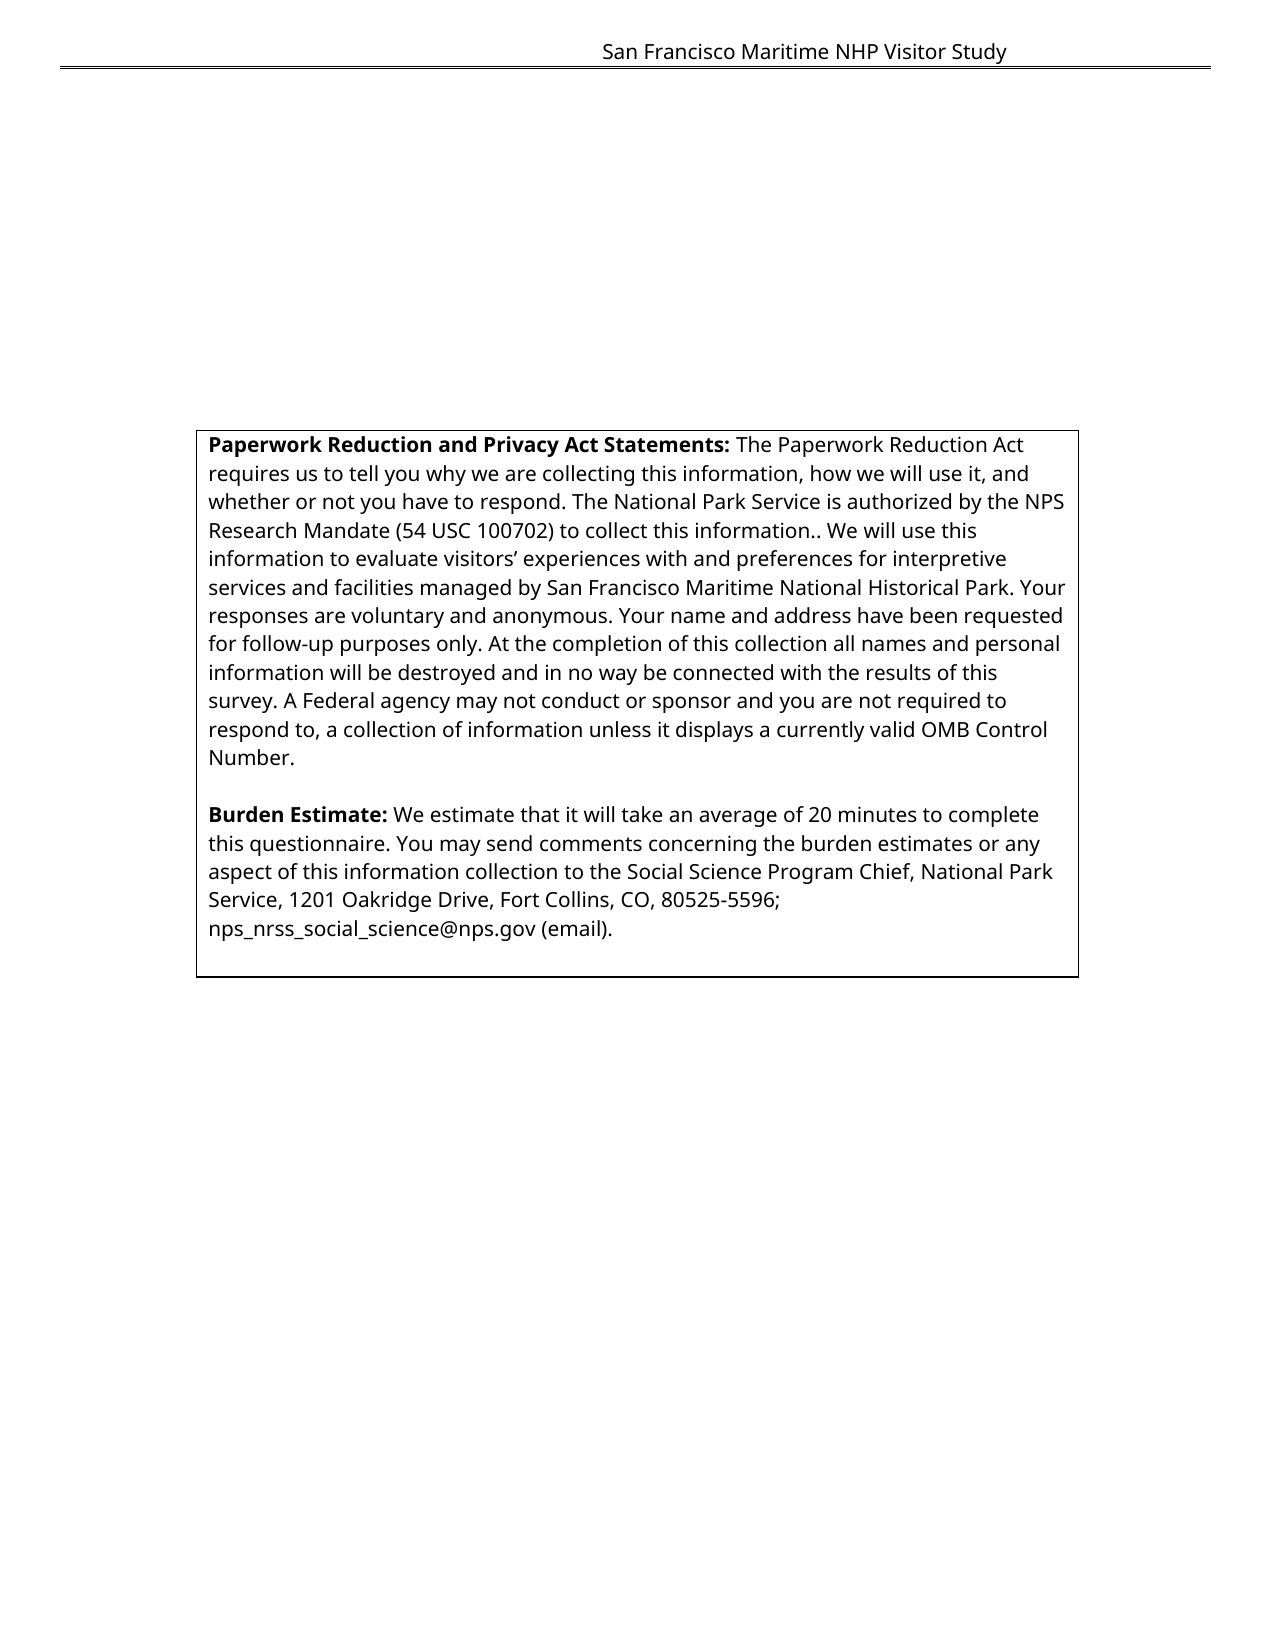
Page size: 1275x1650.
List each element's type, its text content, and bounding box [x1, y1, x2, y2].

table_header Paperwork Reduction and Privacy Act Statements: The Paperwork Reduction Act requires us to tell you why we are collecting this information, how we will use it, and whether or not you have to respond. The National Park Service is authorized by the NPS Research Mandate (54 USC 100702) to collect this information.. We will use this information to evaluate visitors’ experiences with and preferences for interpretive services and facilities managed by San Francisco Maritime National Historical Park. Your responses are voluntary and anonymous. Your name and address have been requested for follow-up purposes only. At the completion of this collection all names and personal information will be destroyed and in no way be connected with the results of this survey. A Federal agency may not conduct or sponsor and you are not required to respond to, a collection of information unless it displays a currently valid OMB Control Number. Burden Estimate: We estimate that it will take an average of 20 minutes to complete this questionnaire. You may send comments concerning the burden estimates or any aspect of this information collection to the Social Science Program Chief, National Park Service, 1201 Oakridge Drive, Fort Collins, CO, 80525-5596; nps_nrss_social_science@nps.gov (email). [197, 431, 1078, 976]
